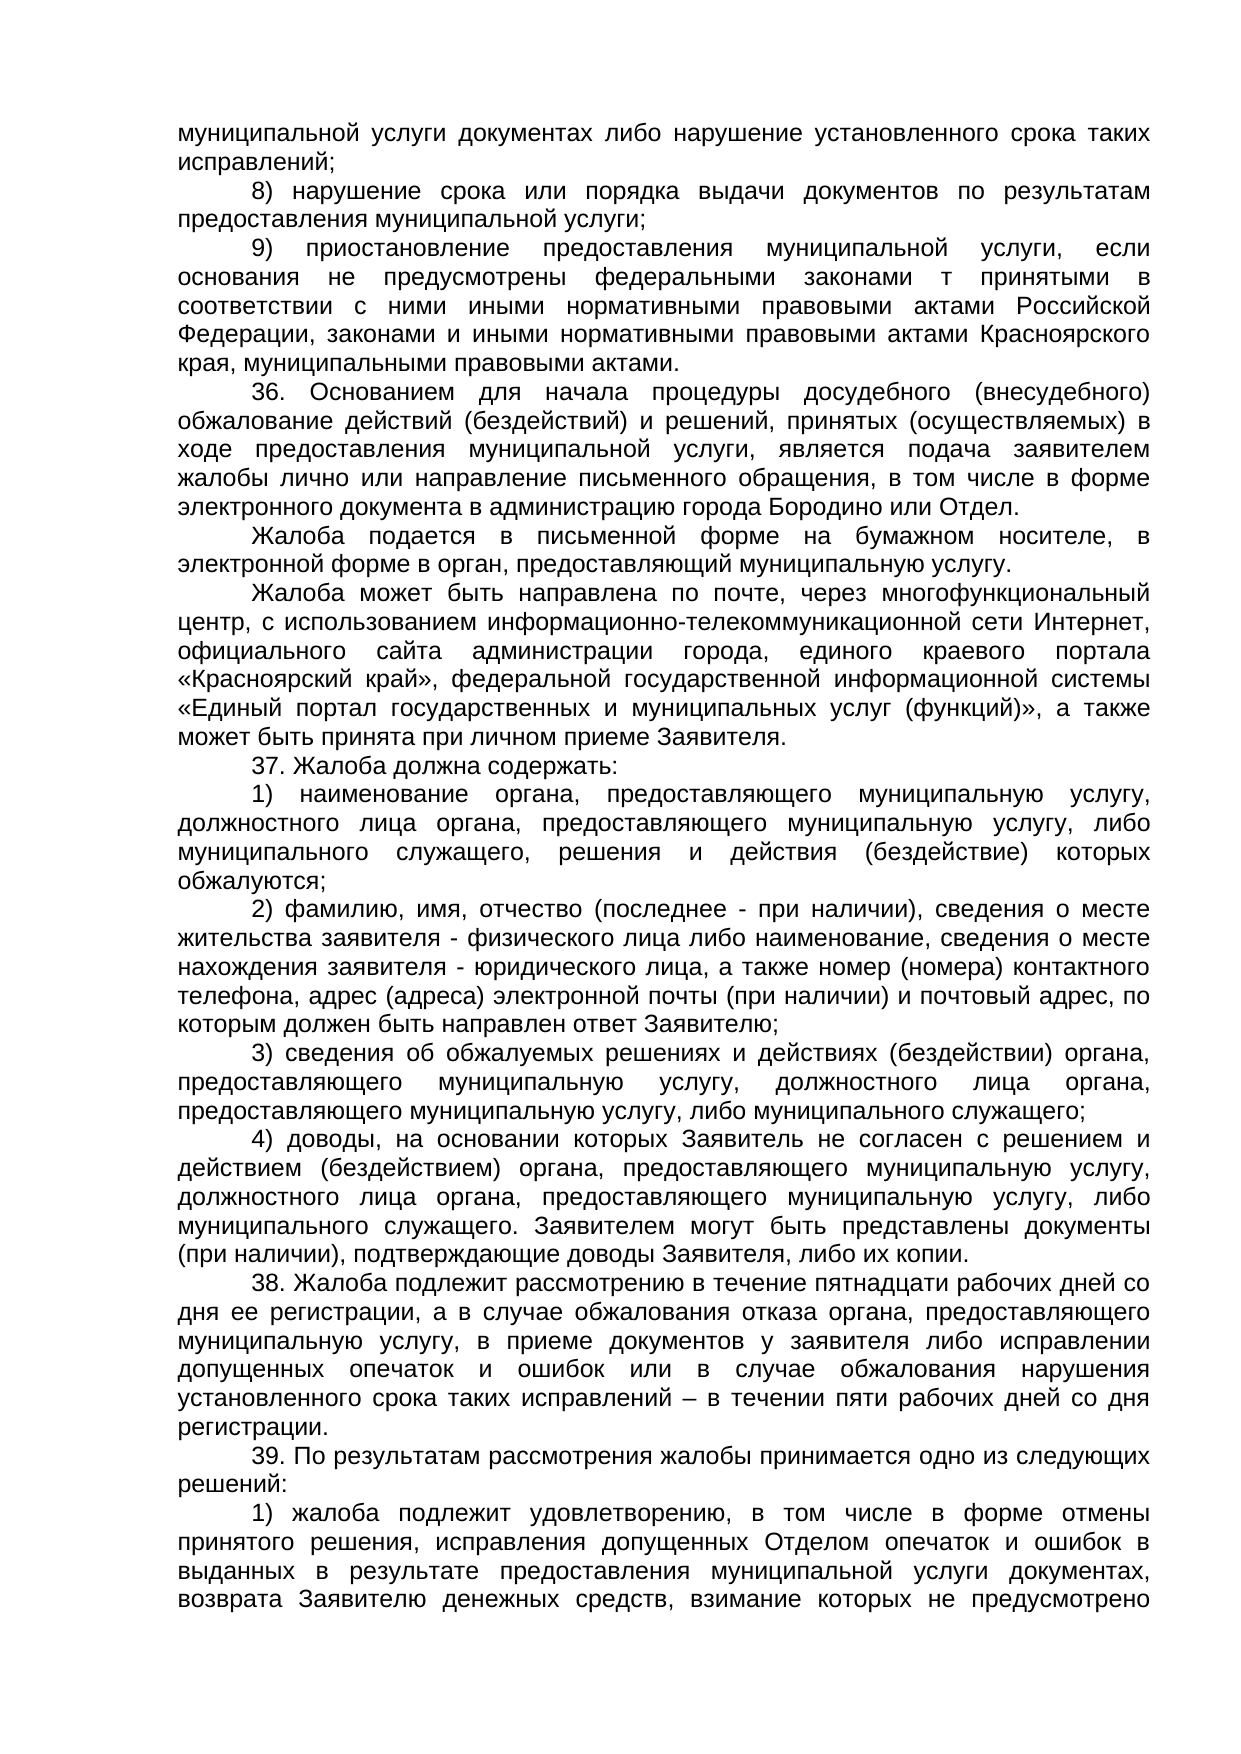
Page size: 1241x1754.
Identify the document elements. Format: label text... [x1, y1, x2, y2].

text 1) наименование органа, предоставляющего муниципальную услугу, должностного лица органа, предоставляющего муниципальную услугу, либо муниципального служащего, решения и действия (бездействие) которых обжалуются; [177, 779, 1152, 894]
text 8) нарушение срока или порядка выдачи документов по результатам предоставления муниципальной услуги; [177, 176, 1152, 233]
text Жалоба подается в письменной форме на бумажном носителе, в электронной форме в орган, предоставляющий муниципальную услугу. [177, 521, 1152, 578]
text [177, 118, 1152, 176]
text 4) доводы, на основании которых Заявитель не согласен с решением и действием (бездействием) органа, предоставляющего муниципальную услугу, должностного лица органа, предоставляющего муниципальную услугу, либо муниципального служащего. Заявителем могут быть представлены документы (при наличии), подтверждающие доводы Заявителя, либо их копии. [177, 1124, 1152, 1268]
text 2) фамилию, имя, отчество (последнее - при наличии), сведения о месте жительства заявителя - физического лица либо наименование, сведения о месте нахождения заявителя - юридического лица, а также номер (номера) контактного телефона, адрес (адреса) электронной почты (при наличии) и почтовый адрес, по которым должен быть направлен ответ Заявителю; [177, 894, 1152, 1038]
text 3) сведения об обжалуемых решениях и действиях (бездействии) органа, предоставляющего муниципальную услугу, должностного лица органа, предоставляющего муниципальную услугу, либо муниципального служащего; [177, 1038, 1152, 1124]
text 36. Основанием для начала процедуры досудебного (внесудебного) обжалование действий (бездействий) и решений, принятых (осуществляемых) в ходе предоставления муниципальной услуги, является подача заявителем жалобы лично или направление письменного обращения, в том числе в форме электронного документа в администрацию города Бородино или Отдел. [177, 377, 1152, 521]
text Жалоба может быть направлена по почте, через многофункциональный центр, с использованием информационно-телекоммуникационной сети Интернет, официального сайта администрации города, единого краевого портала «Красноярский край», федеральной государственной информационной системы «Единый портал государственных и муниципальных услуг (функций)», а также может быть принята при личном приеме Заявителя. [177, 578, 1152, 751]
text 37. Жалоба должна содержать: [177, 751, 1152, 779]
text 39. По результатам рассмотрения жалобы принимается одно из следующих решений: [177, 1441, 1152, 1498]
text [177, 1498, 1152, 1613]
text 9) приостановление предоставления муниципальной услуги, если основания не предусмотрены федеральными законами т принятыми в соответствии с ними иными нормативными правовыми актами Российской Федерации, законами и иными нормативными правовыми актами Красноярского края, муниципальными правовыми актами. [177, 233, 1152, 377]
text 38. Жалоба подлежит рассмотрению в течение пятнадцати рабочих дней со дня ее регистрации, а в случае обжалования отказа органа, предоставляющего муниципальную услугу, в приеме документов у заявителя либо исправлении допущенных опечаток и ошибок или в случае обжалования нарушения установленного срока таких исправлений – в течении пяти рабочих дней со дня регистрации. [177, 1268, 1152, 1441]
